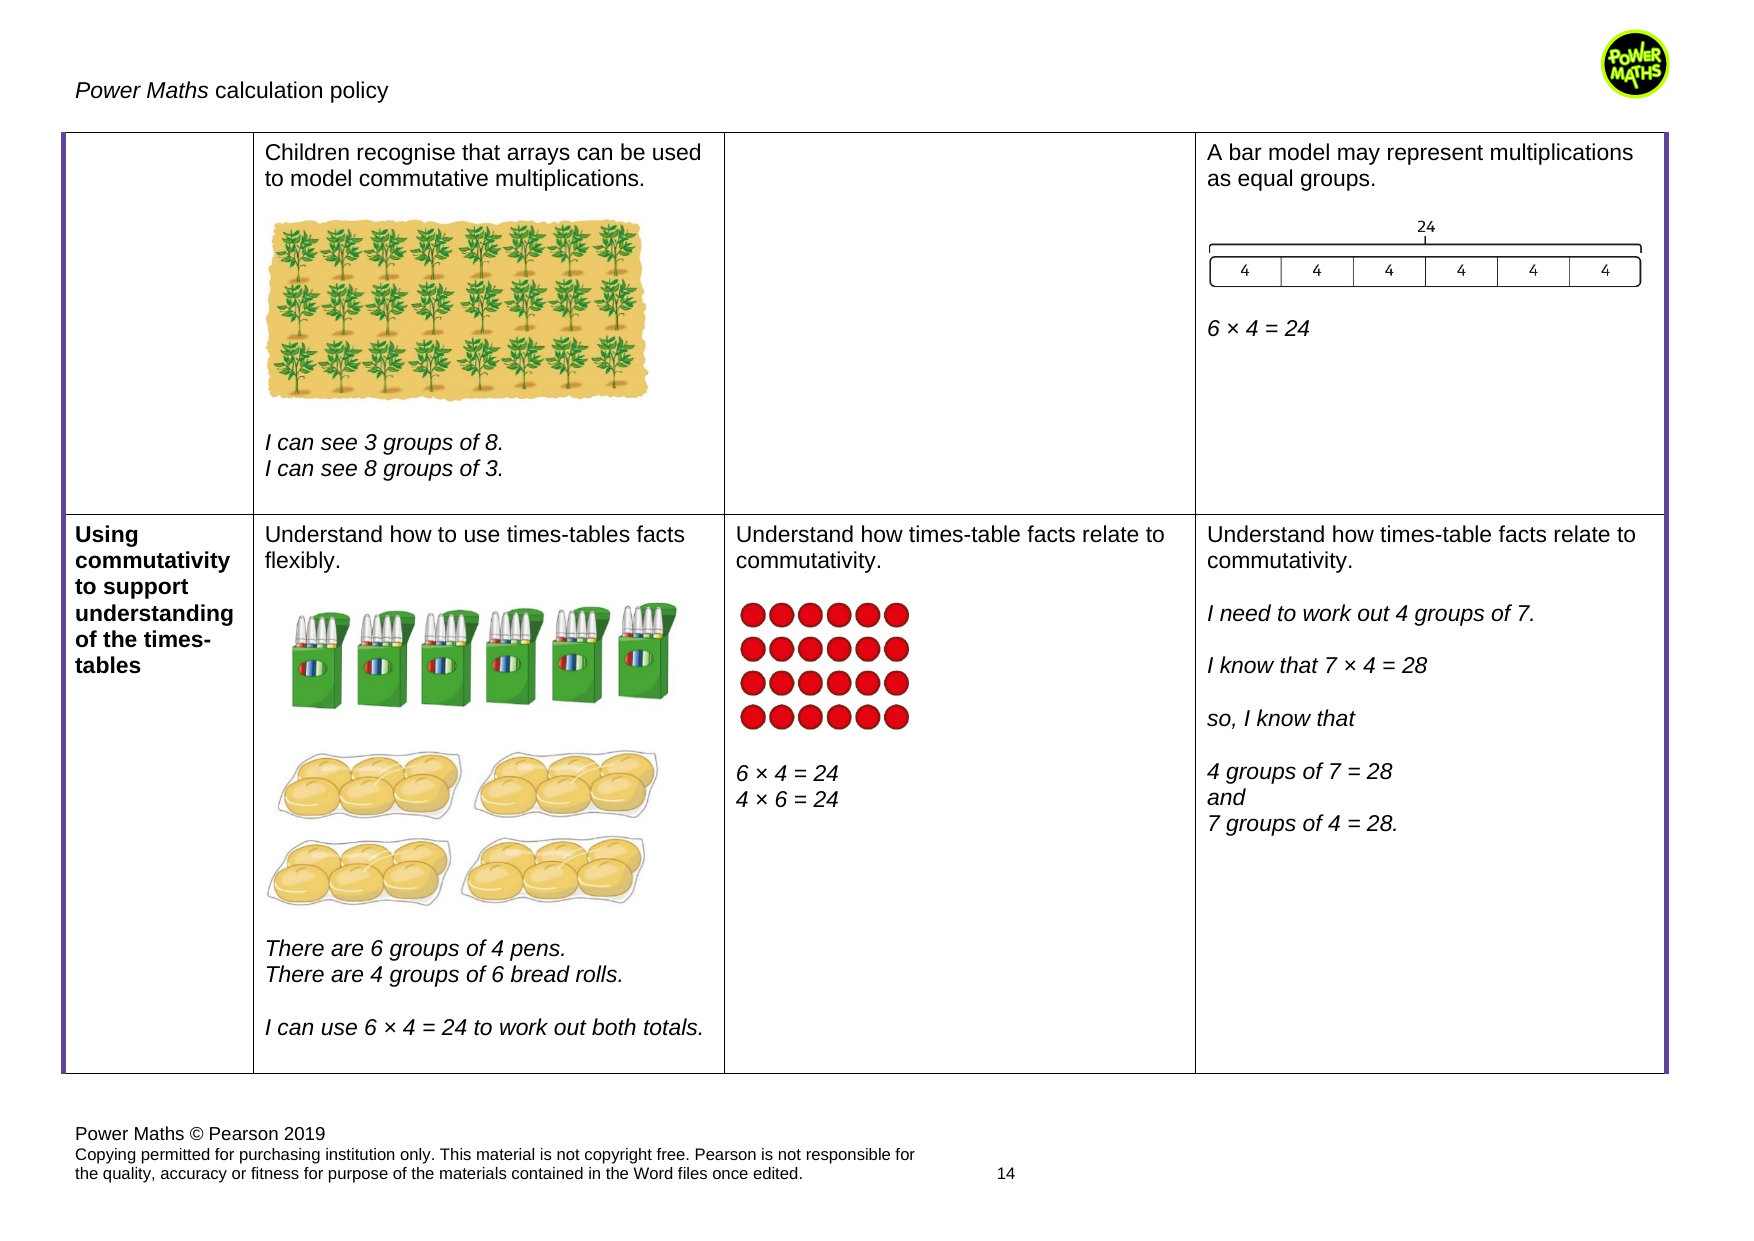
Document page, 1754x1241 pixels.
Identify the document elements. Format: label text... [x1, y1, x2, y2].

table_cell Understand how times-table facts relate to commutativity. I need to work out 4 groups of 7. I know that 7 × 4 = 28 so, I know that 4 groups of 7 = 28 and 7 groups of 4 = 28. [1196, 515, 1664, 1073]
picture [264, 599, 699, 717]
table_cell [254, 133, 724, 513]
table_cell Understand how to use times-tables facts flexibly. There are 6 groups of 4 pens. There are 4 groups of 6 bread rolls. I can use 6 × 4 = 24 to work out both totals. [254, 515, 724, 1073]
table_cell Understand how times-table facts relate to commutativity. 6 × 4 = 24 4 × 6 = 24 [725, 515, 1195, 1073]
table_cell Using commutativity to support understanding of the times-tables [66, 515, 253, 1073]
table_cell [1196, 133, 1664, 513]
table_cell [725, 133, 1195, 513]
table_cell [66, 133, 253, 513]
picture [264, 743, 661, 909]
picture [264, 216, 650, 403]
picture [735, 599, 913, 734]
picture [1206, 217, 1645, 289]
picture [1600, 29, 1670, 99]
